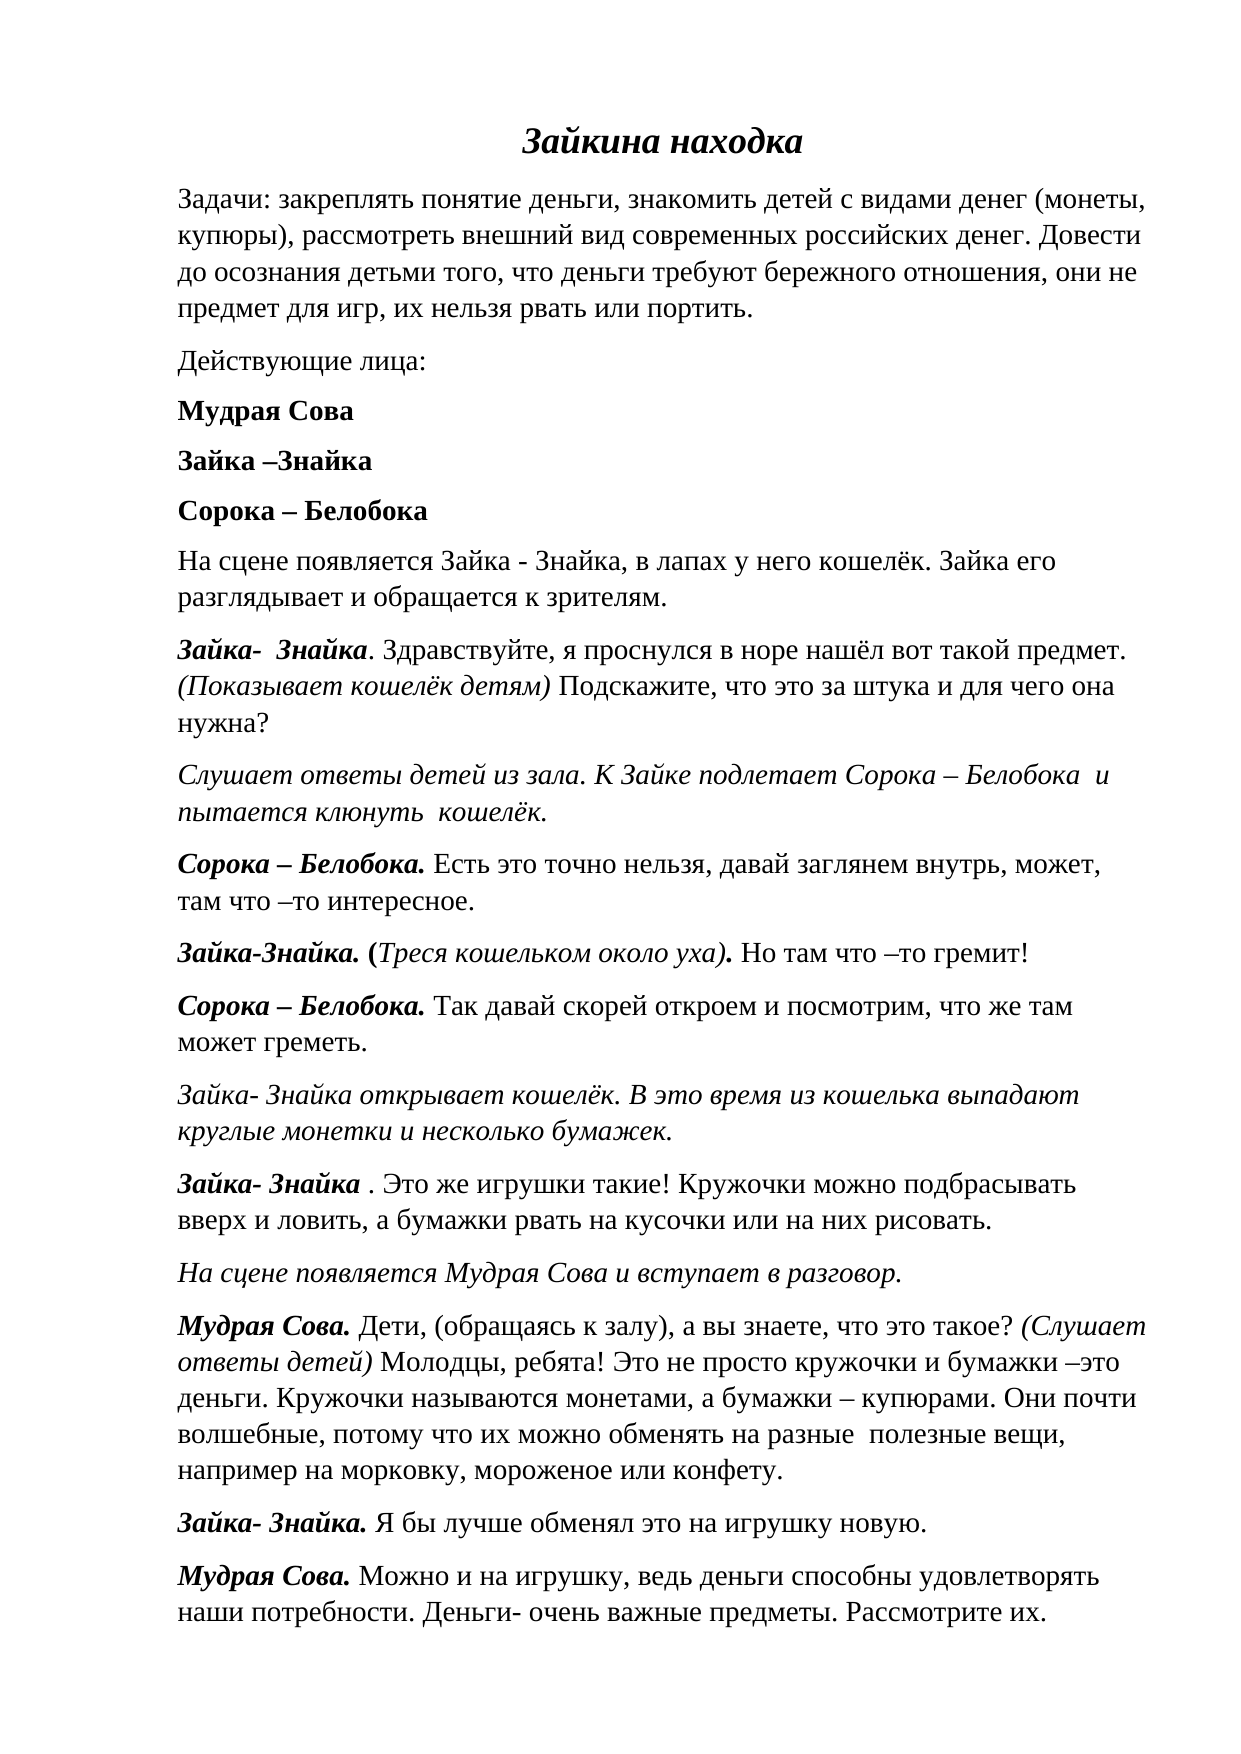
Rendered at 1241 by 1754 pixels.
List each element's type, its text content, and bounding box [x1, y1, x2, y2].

text Зайка- Знайка. Здравствуйте, я проснулся в норе нашёл вот такой предмет. (Показывает кошелёк детям) Подскажите, что это за штука и для чего она нужна? [177, 632, 1152, 738]
text Зайка- Знайка. Я бы лучше обменял это на игрушку новую. [177, 1505, 1152, 1539]
text Сорока – Белобока [177, 493, 1152, 527]
text Зайкина находка [177, 118, 1152, 161]
text Мудрая Сова. Можно и на игрушку, ведь деньги способны удовлетворять наши потребности. Деньги- очень важные предметы. Рассмотрите их. [177, 1558, 1152, 1628]
text Слушает ответы детей из зала. К Зайке подлетает Сорока – Белобока и пытается клюнуть кошелёк. [177, 757, 1152, 827]
text Зайка- Знайка открывает кошелёк. В это время из кошелька выпадают круглые монетки и несколько бумажек. [177, 1077, 1152, 1147]
text На сцене появляется Мудрая Сова и вступает в разговор. [177, 1255, 1152, 1289]
text Задачи: закреплять понятие деньги, знакомить детей с видами денег (монеты, купюры), рассмотреть внешний вид современных российских денег. Довести до осознания детьми того, что деньги требуют бережного отношения, они не предмет для игр, их нельзя рвать или портить. [177, 181, 1152, 323]
text Мудрая Сова [177, 393, 1152, 426]
text Зайка –Знайка [177, 443, 1152, 477]
text Сорока – Белобока. Так давай скорей откроем и посмотрим, что же там может греметь. [177, 988, 1152, 1058]
text Мудрая Сова. Дети, (обращаясь к залу), а вы знаете, что это такое? (Слушает ответы детей) Молодцы, ребята! Это не просто кружочки и бумажки –это деньги. Кружочки называются монетами, а бумажки – купюрами. Они почти волшебные, потому что их можно обменять на разные полезные вещи, например на морковку, мороженое или конфету. [177, 1308, 1152, 1486]
text Действующие лица: [177, 343, 1152, 376]
text Зайка- Знайка . Это же игрушки такие! Кружочки можно подбрасывать вверх и ловить, а бумажки рвать на кусочки или на них рисовать. [177, 1166, 1152, 1236]
text Зайка-Знайка. (Треся кошельком около уха). Но там что –то гремит! [177, 935, 1152, 969]
text На сцене появляется Зайка - Знайка, в лапах у него кошелёк. Зайка его разглядывает и обращается к зрителям. [177, 543, 1152, 613]
text Сорока – Белобока. Есть это точно нельзя, давай заглянем внутрь, может, там что –то интересное. [177, 846, 1152, 916]
